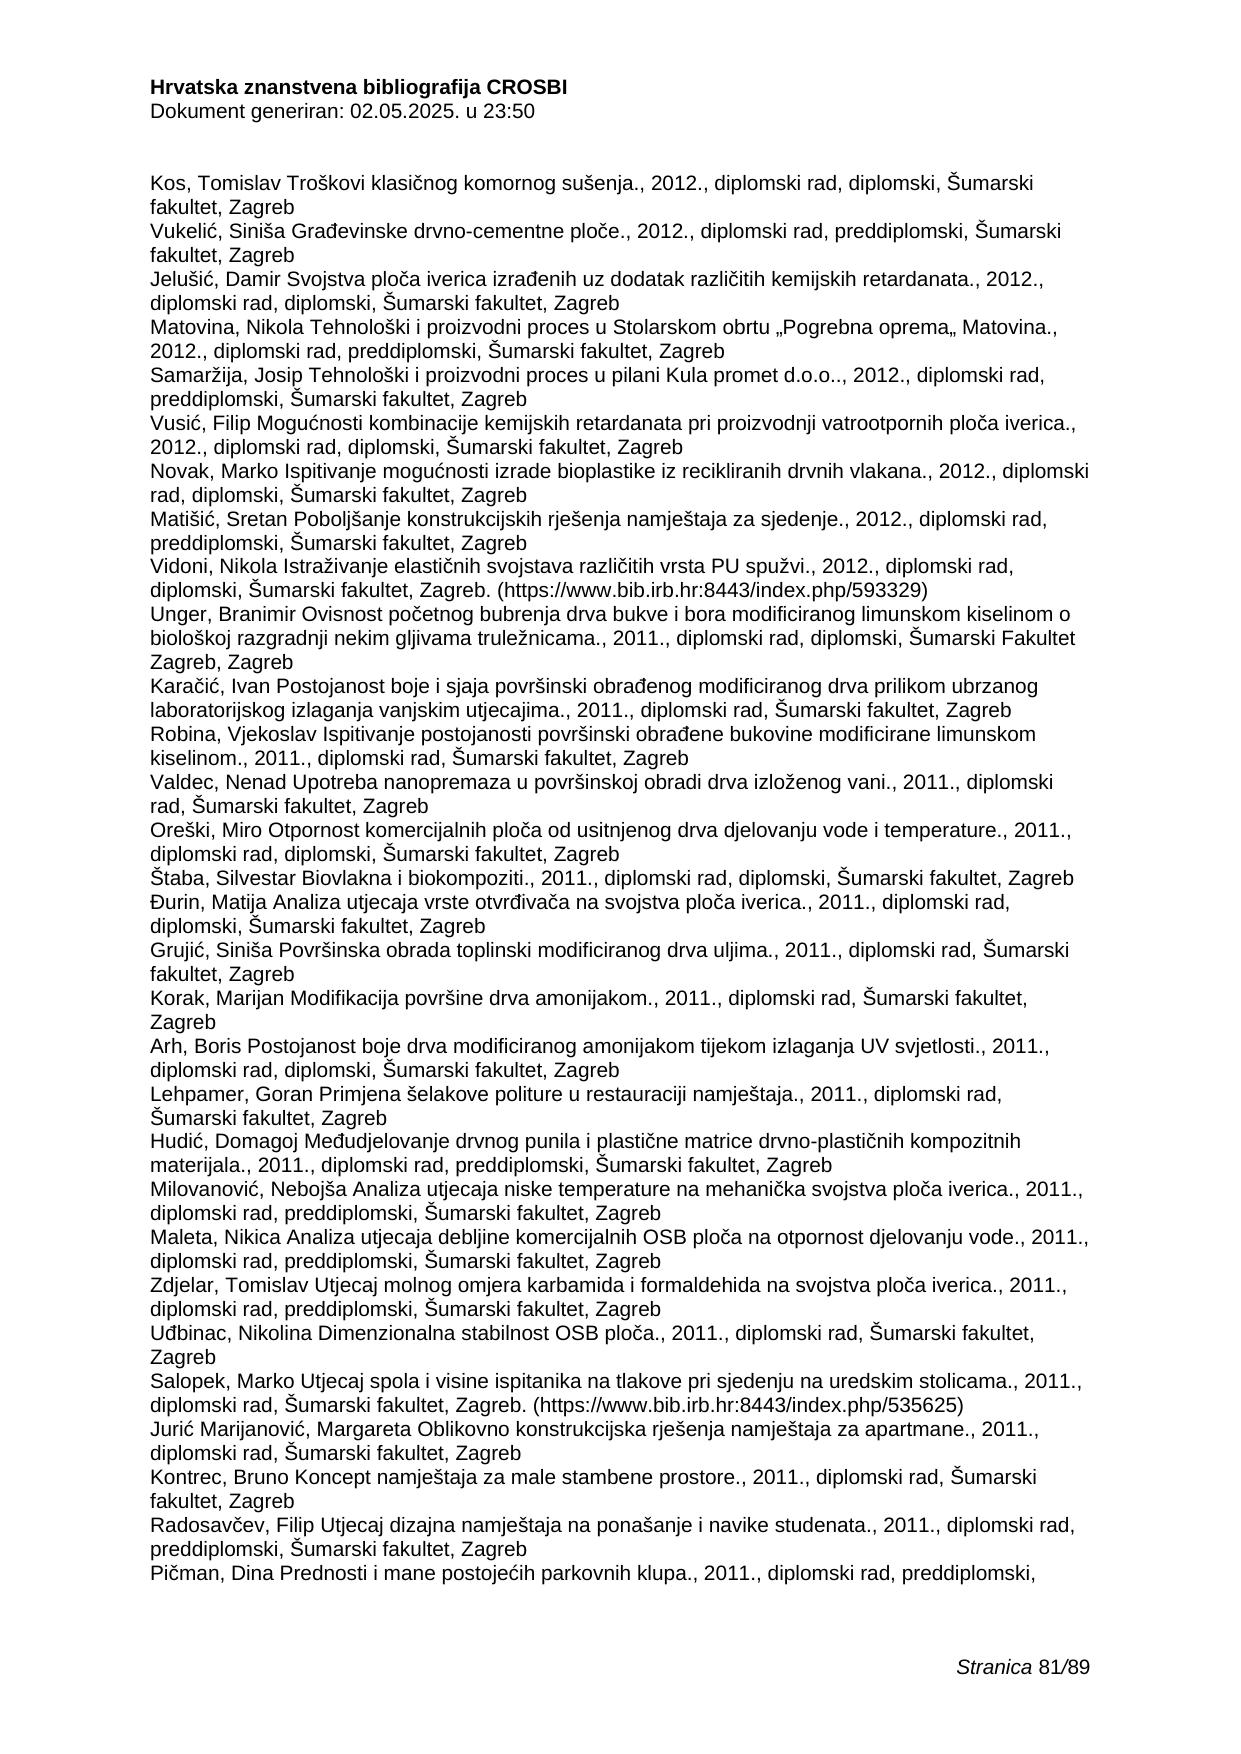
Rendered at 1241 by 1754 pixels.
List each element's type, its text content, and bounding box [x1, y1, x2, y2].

text Milovanović, Nebojša [150, 1177, 1090, 1225]
text Kontrec, Bruno [150, 1465, 1090, 1513]
text Radosavčev, Filip [150, 1513, 1090, 1561]
text Novak, Marko [150, 458, 1090, 506]
text Robina, Vjekoslav [150, 722, 1090, 770]
text Maleta, Nikica [150, 1225, 1090, 1273]
text Grujić, Siniša [150, 938, 1090, 986]
text Salopek, Marko [150, 1369, 1090, 1417]
text Štaba, Silvestar [150, 866, 1090, 890]
text Lehpamer, Goran [150, 1081, 1090, 1129]
text Kos, Tomislav [150, 171, 1090, 219]
text Arh, Boris [150, 1033, 1090, 1081]
text Vidoni, Nikola [150, 554, 1090, 602]
text Unger, Branimir [150, 602, 1090, 674]
text Hudić, Domagoj [150, 1129, 1090, 1177]
text Oreški, Miro [150, 818, 1090, 866]
text Matovina, Nikola [150, 315, 1090, 363]
text Korak, Marijan [150, 986, 1090, 1033]
text Matišić, Sretan [150, 506, 1090, 554]
text Jurić Marijanović, Margareta [150, 1417, 1090, 1465]
text Vusić, Filip [150, 411, 1090, 458]
text Vukelić, Siniša [150, 219, 1090, 267]
text Jelušić, Damir [150, 267, 1090, 315]
text Uđbinac, Nikolina [150, 1321, 1090, 1369]
text Zdjelar, Tomislav [150, 1273, 1090, 1321]
text Samaržija, Josip [150, 363, 1090, 411]
text Đurin, Matija [150, 890, 1090, 938]
text Pičman, Dina [150, 1561, 1090, 1584]
text Karačić, Ivan [150, 674, 1090, 722]
text Valdec, Nenad [150, 770, 1090, 818]
